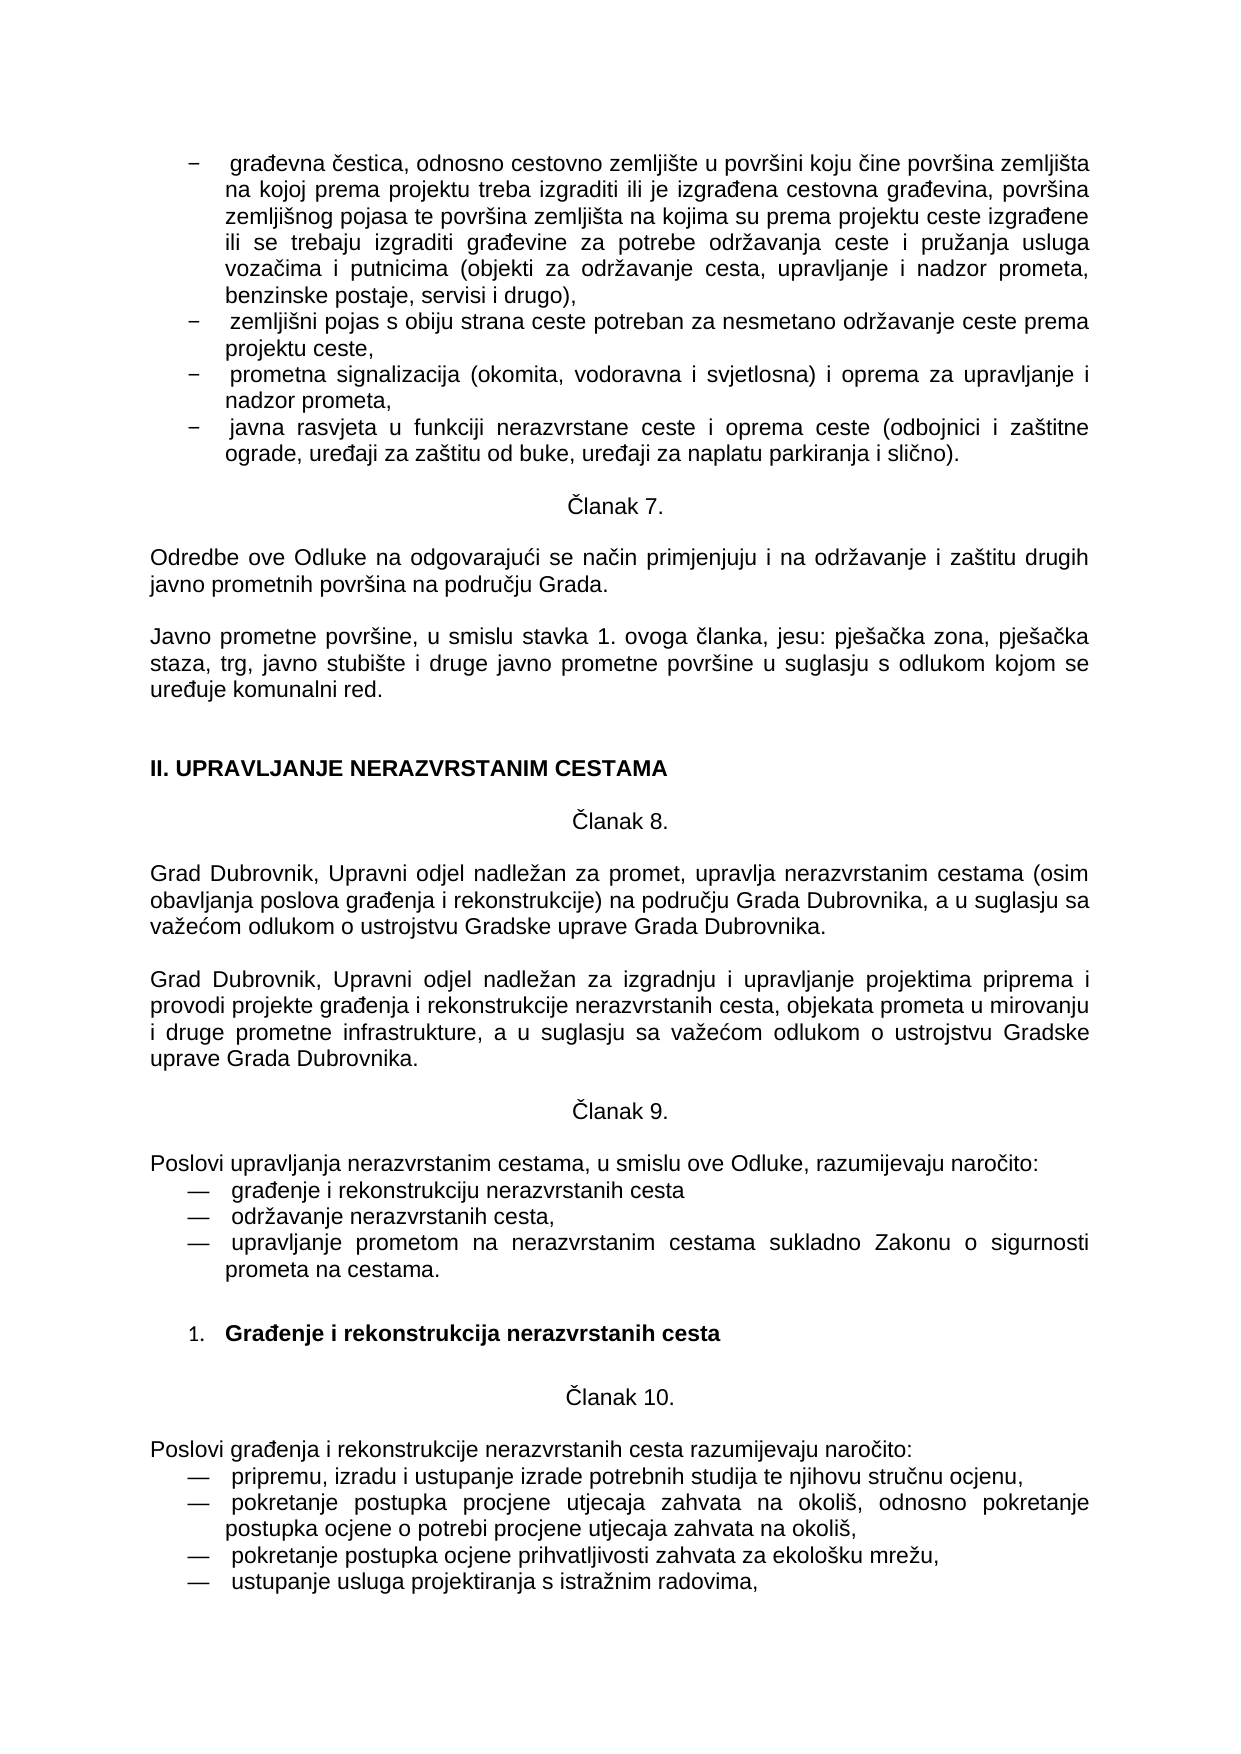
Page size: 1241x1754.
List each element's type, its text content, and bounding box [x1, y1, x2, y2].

text Članak 7. [519, 493, 1090, 519]
text ― održavanje nerazvrstanih cesta, [187, 1203, 1090, 1229]
text ― pokretanje postupka procjene utjecaja zahvata na okoliš, odnosno pokretanje postupka ocjene o potrebi procjene utjecaja zahvata na okoliš, [187, 1489, 1090, 1542]
text Poslovi upravljanja nerazvrstanim cestama, u smislu ove Odluke, razumijevaju naročito: [150, 1150, 1090, 1177]
text Poslovi građenja i rekonstrukcije nerazvrstanih cesta razumijevaju naročito: [150, 1436, 1090, 1463]
text ― pokretanje postupka ocjene prihvatljivosti zahvata za ekološku mrežu, [187, 1542, 1090, 1568]
text Članak 9. [150, 1098, 1090, 1124]
text ― upravljanje prometom na nerazvrstanim cestama sukladno Zakonu o sigurnosti prometa na cestama. [187, 1229, 1090, 1282]
text ― građenje i rekonstrukciju nerazvrstanih cesta [187, 1177, 1090, 1203]
list Građenje i rekonstrukcija nerazvrstanih cesta [187, 1319, 1090, 1347]
text ― pripremu, izradu i ustupanje izrade potrebnih studija te njihovu stručnu ocjenu, [187, 1463, 1090, 1489]
text − javna rasvjeta u funkciji nerazvrstane ceste i oprema ceste (odbojnici i zaštitne ograde, uređaji za zaštitu od buke, uređaji za naplatu parkiranja i slično). [187, 413, 1090, 466]
text II. UPRAVLJANJE NERAZVRSTANIM CESTAMA [150, 755, 1090, 781]
text Grad Dubrovnik, Upravni odjel nadležan za izgradnju i upravljanje projektima priprema i provodi projekte građenja i rekonstrukcije nerazvrstanih cesta, objekata prometa u mirovanju i druge prometne infrastrukture, a u suglasju sa važećom odlukom o ustrojstvu Gradske uprave Grada Dubrovnika. [150, 966, 1090, 1071]
text − prometna signalizacija (okomita, vodoravna i svjetlosna) i oprema za upravljanje i nadzor prometa, [187, 361, 1090, 413]
text Članak 10. [150, 1384, 1090, 1410]
text Grad Dubrovnik, Upravni odjel nadležan za promet, upravlja nerazvrstanim cestama (osim obavljanja poslova građenja i rekonstrukcije) na području Grada Dubrovnika, a u suglasju sa važećom odlukom o ustrojstvu Gradske uprave Grada Dubrovnika. [150, 860, 1090, 939]
text Članak 8. [150, 808, 1090, 834]
text Javno prometne površine, u smislu stavka 1. ovoga članka, jesu: pješačka zona, pješačka staza, trg, javno stubište i druge javno prometne površine u suglasju s odlukom kojom se uređuje komunalni red. [150, 623, 1090, 702]
text − zemljišni pojas s obiju strana ceste potreban za nesmetano održavanje ceste prema projektu ceste, [187, 308, 1090, 361]
text − građevna čestica, odnosno cestovno zemljište u površini koju čine površina zemljišta na kojoj prema projektu treba izgraditi ili je izgrađena cestovna građevina, površina zemljišnog pojasa te površina zemljišta na kojima su prema projektu ceste izgrađene ili se trebaju izgraditi građevine za potrebe održavanja ceste i pružanja usluga vozačima i putnicima (objekti za održavanje cesta, upravljanje i nadzor prometa, benzinske postaje, servisi i drugo), [187, 150, 1090, 308]
text Odredbe ove Odluke na odgovarajući se način primjenjuju i na održavanje i zaštitu drugih javno prometnih površina na području Grada. [150, 544, 1090, 597]
text ― ustupanje usluga projektiranja s istražnim radovima, [187, 1568, 1090, 1594]
